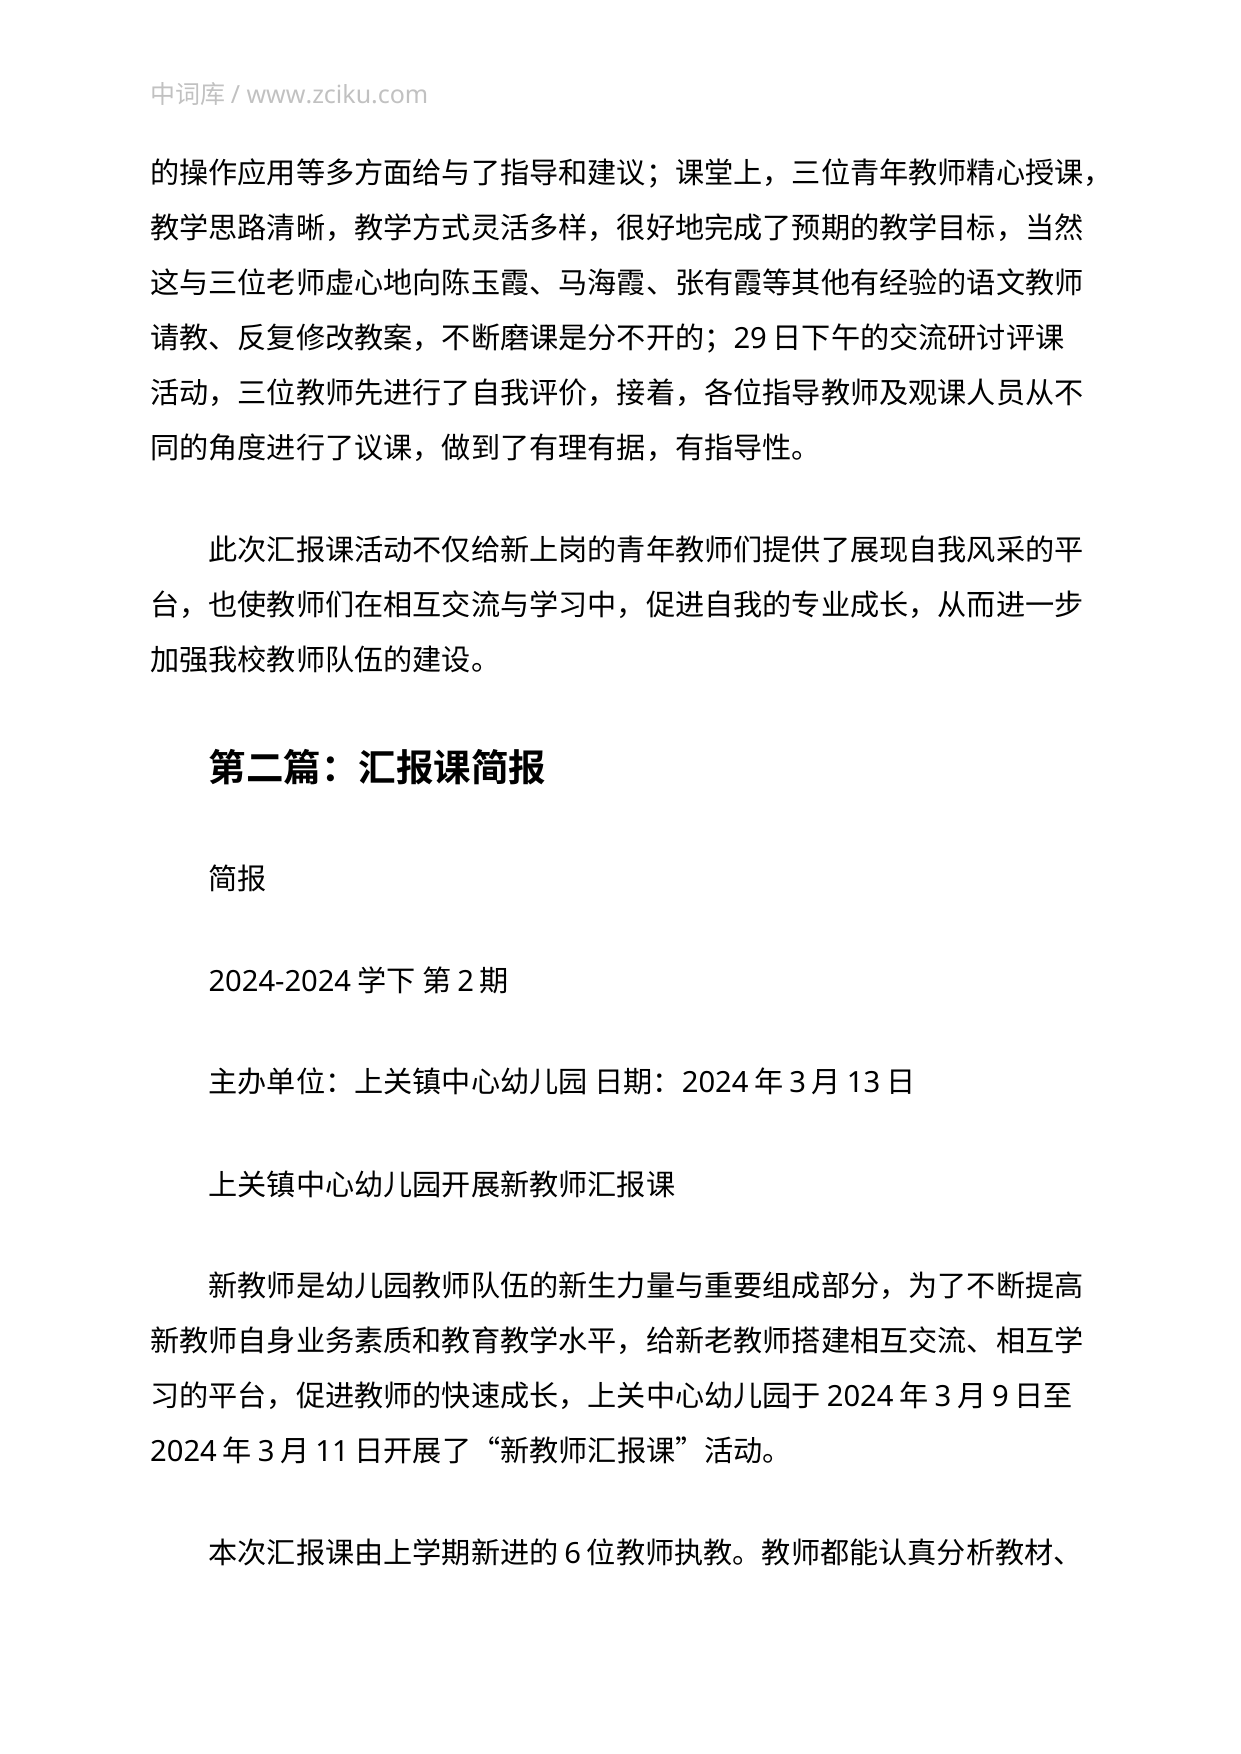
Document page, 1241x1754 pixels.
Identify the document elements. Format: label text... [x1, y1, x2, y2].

text 2024-2024学下 第2期 [150, 957, 1090, 999]
text 第二篇：汇报课简报 [150, 738, 1090, 792]
text 主办单位：上关镇中心幼儿园 日期：2024年3月13日 [150, 1059, 1090, 1101]
text 新教师是幼儿园教师队伍的新生力量与重要组成部分，为了不断提高新教师自身业务素质和教育教学水平，给新老教师搭建相互交流、相互学习的平台，促进教师的快速成长，上关中心幼儿园于2024年3月9日至2024年3月11日开展了“新教师汇报课”活动。 [150, 1263, 1090, 1470]
text 上关镇中心幼儿园开展新教师汇报课 [150, 1161, 1090, 1203]
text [150, 150, 1090, 467]
text 简报 [150, 855, 1090, 898]
text 此次汇报课活动不仅给新上岗的青年教师们提供了展现自我风采的平台，也使教师们在相互交流与学习中，促进自我的专业成长，从而进一步加强我校教师队伍的建设。 [150, 526, 1090, 678]
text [150, 1529, 1090, 1572]
